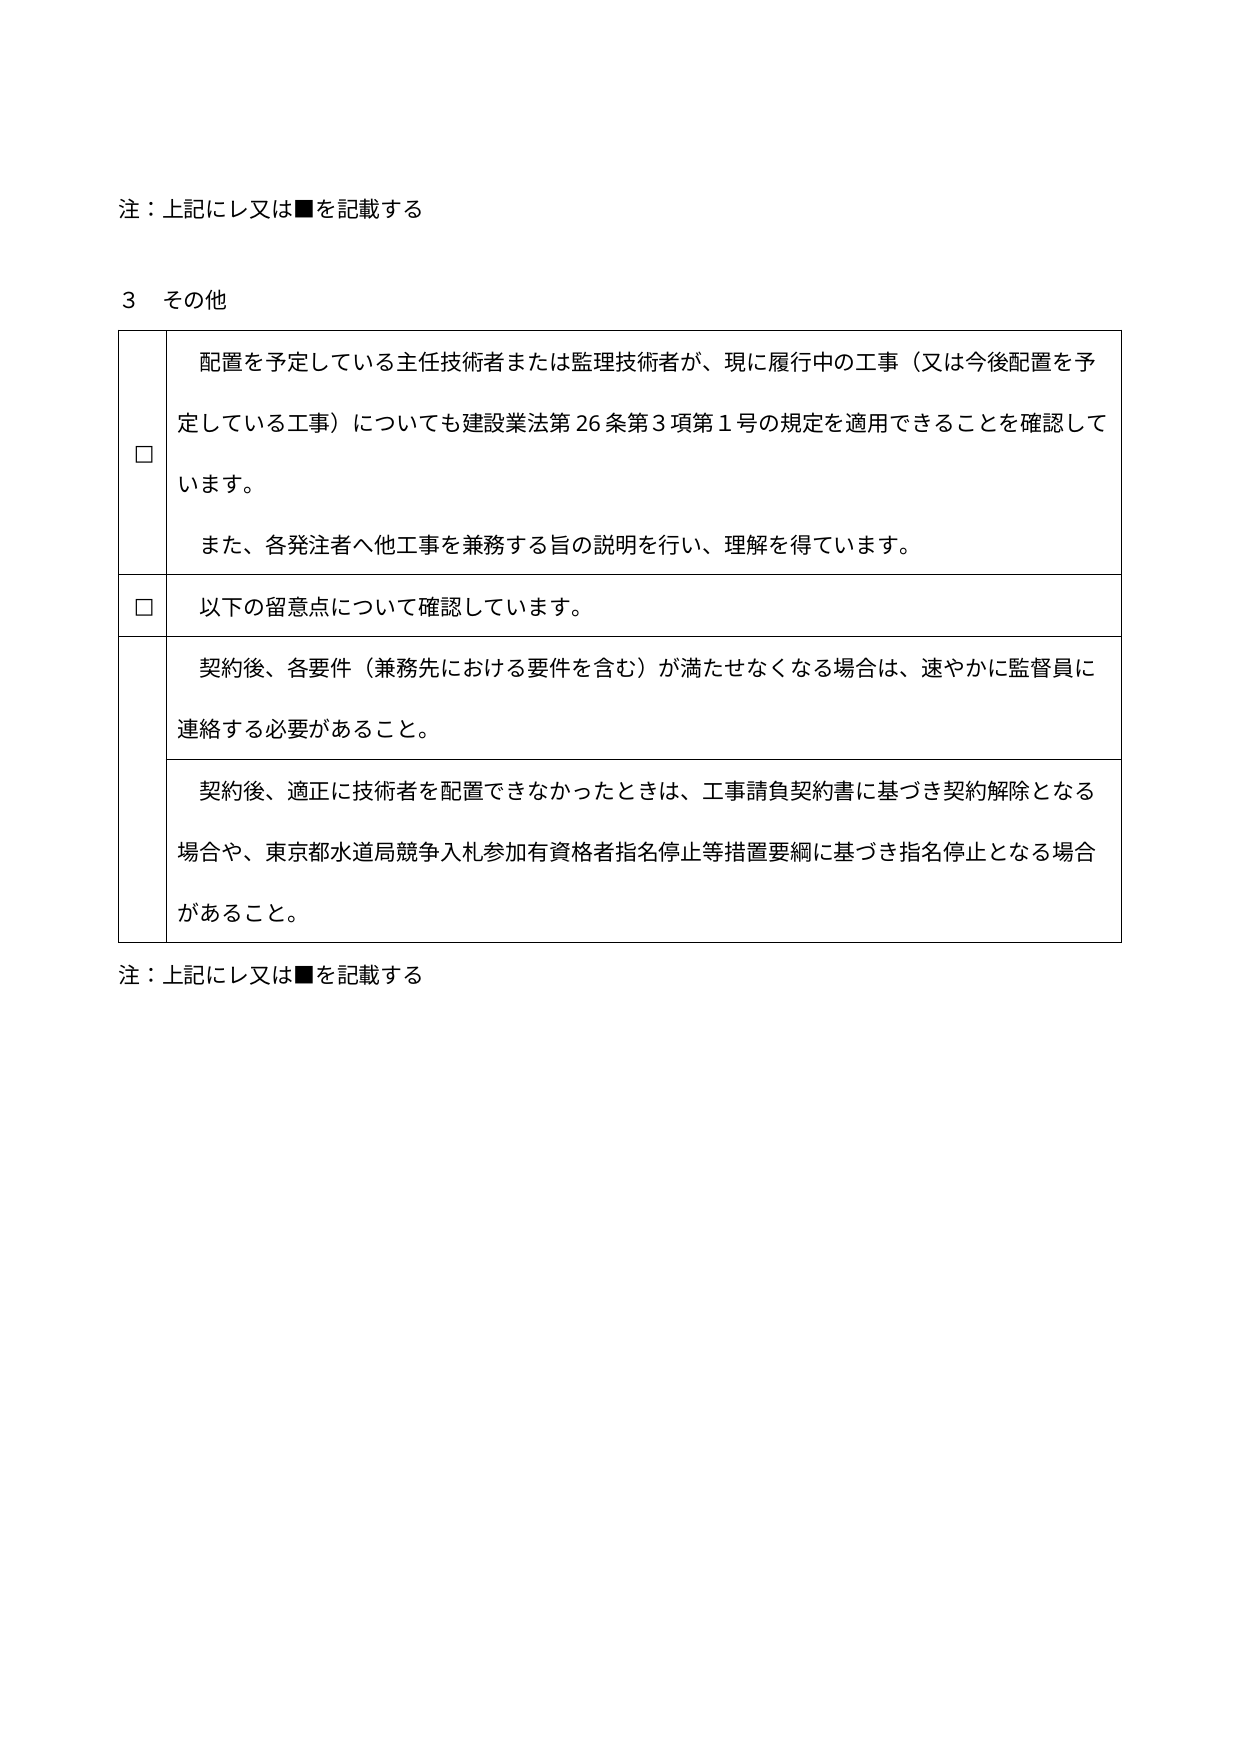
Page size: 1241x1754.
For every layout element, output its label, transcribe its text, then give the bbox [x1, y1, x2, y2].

table_cell 契約後、各要件（兼務先における要件を含む）が満たせなくなる場合は、速やかに監督員に連絡する必要があること。 [167, 637, 1121, 758]
text 注：上記にレ又は■を記載する [118, 177, 1122, 238]
table_cell [119, 637, 166, 942]
text ３ その他 [118, 269, 1122, 329]
text 注：上記にレ又は■を記載する [118, 943, 1122, 1004]
table_header 配置を予定している主任技術者または監理技術者が、現に履行中の工事（又は今後配置を予定している工事）についても建設業法第26条第３項第１号の規定を適用できることを確認しています。 また、各発注者へ他工事を兼務する旨の説明を行い、理解を得ています。 [167, 331, 1121, 574]
table_cell 契約後、適正に技術者を配置できなかったときは、工事請負契約書に基づき契約解除となる場合や、東京都水道局競争入札参加有資格者指名停止等措置要綱に基づき指名停止となる場合があること。 [167, 760, 1121, 942]
table_cell □ [119, 575, 166, 636]
table_header □ [119, 331, 166, 574]
table_cell 以下の留意点について確認しています。 [167, 575, 1121, 636]
